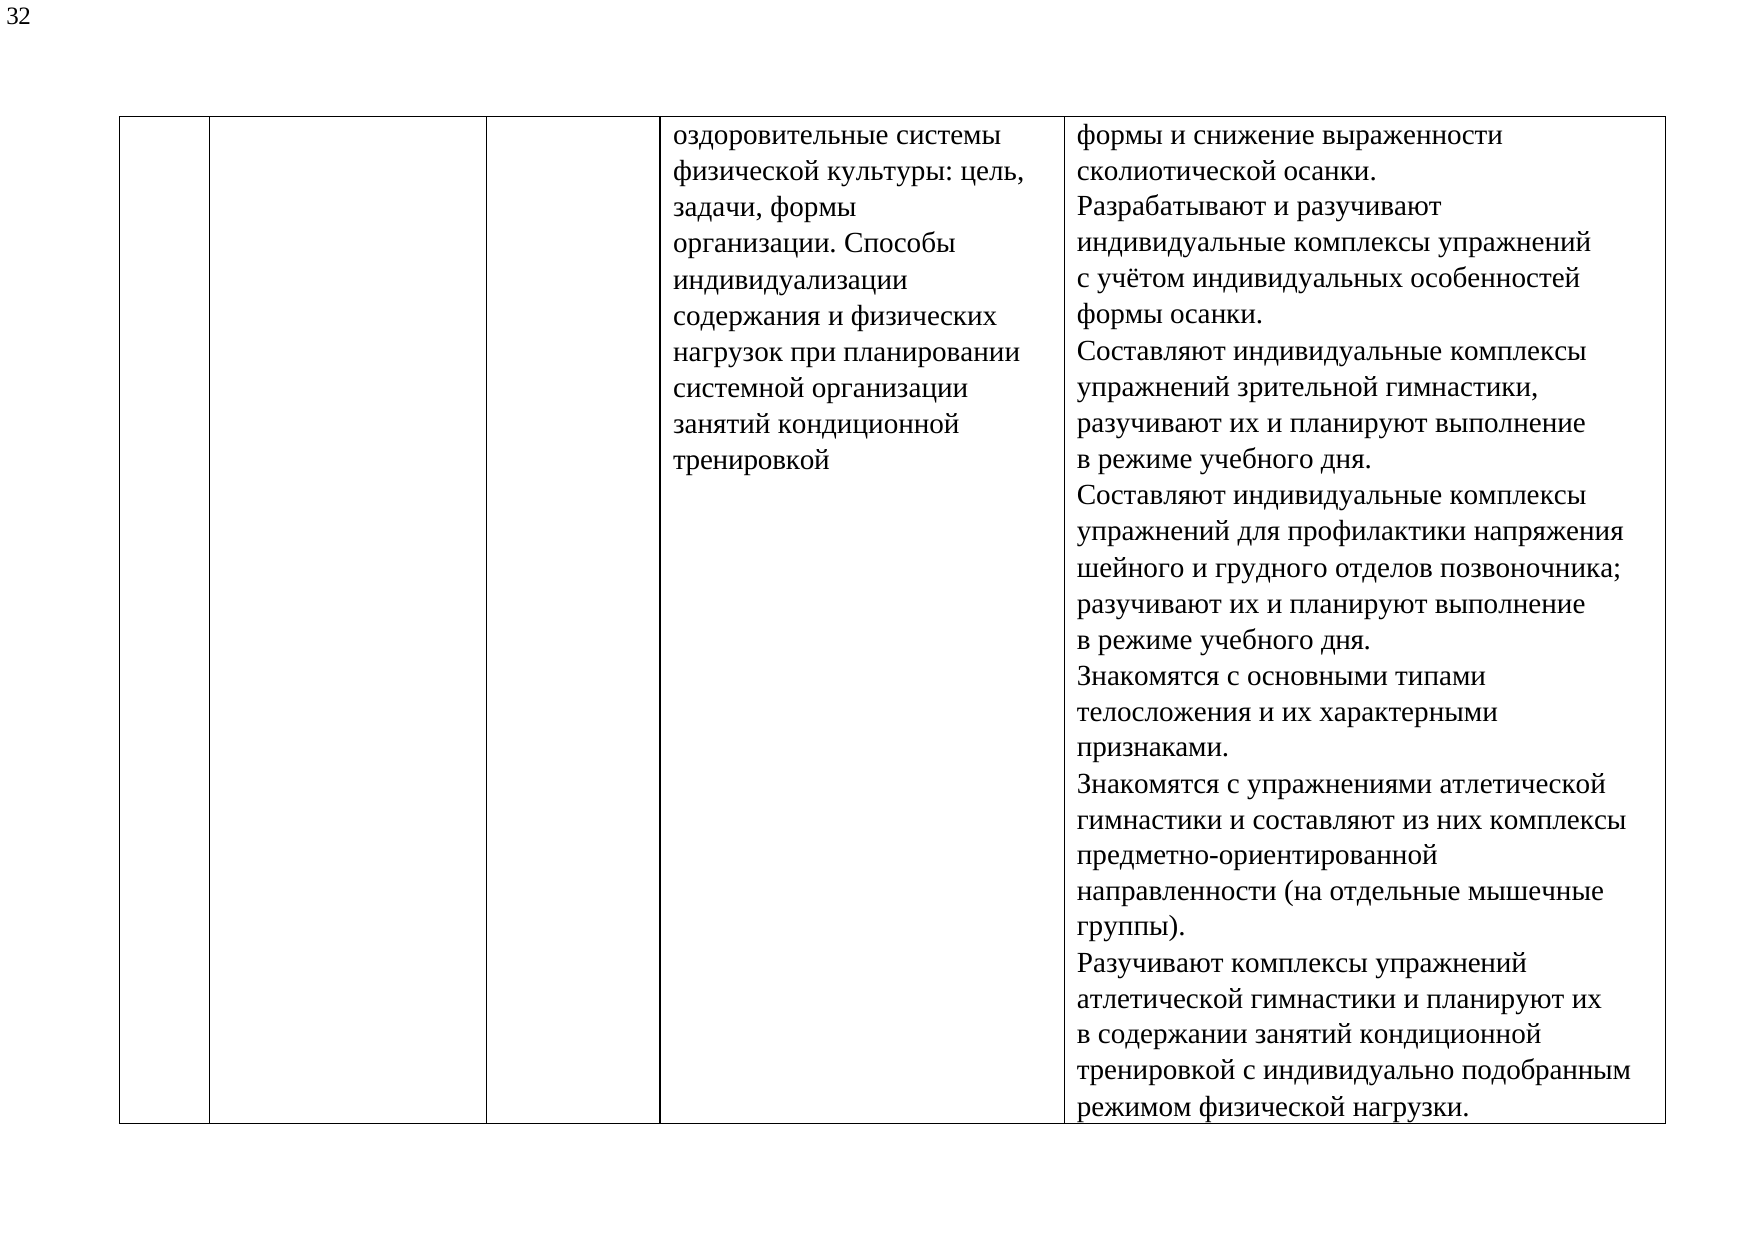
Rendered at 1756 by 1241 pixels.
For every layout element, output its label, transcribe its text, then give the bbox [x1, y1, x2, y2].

table_header [120, 117, 209, 1123]
table_header формы и снижение выраженности сколиотической осанки. Разрабатывают и разучивают индивидуальные комплексы упражнений с учётом индивидуальных особенностей формы осанки. Составляют индивидуальные комплексы упражнений зрительной гимнастики, разучивают их и планируют выполнение в режиме учебного дня. Составляют индивидуальные комплексы упражнений для профилактики напряжения шейного и грудного отделов позвоночника; разучивают их и планируют выполнение в режиме учебного дня. Знакомятся с основными типами телосложения и их характерными признаками. Знакомятся с упражнениями атлетической гимнастики и составляют из них комплексы предметно-ориентированной направленности (на отдельные мышечные группы). Разучивают комплексы упражнений атлетической гимнастики и планируют их в содержании занятий кондиционной тренировкой с индивидуально подобранным режимом физической нагрузки. [1065, 117, 1665, 1123]
table_header [487, 117, 659, 1123]
table_header [210, 117, 486, 1123]
table_header оздоровительные системы физической культуры: цель, задачи, формы организации. Способы индивидуализации содержания и физических нагрузок при планировании системной организации занятий кондиционной тренировкой [661, 117, 1064, 1123]
